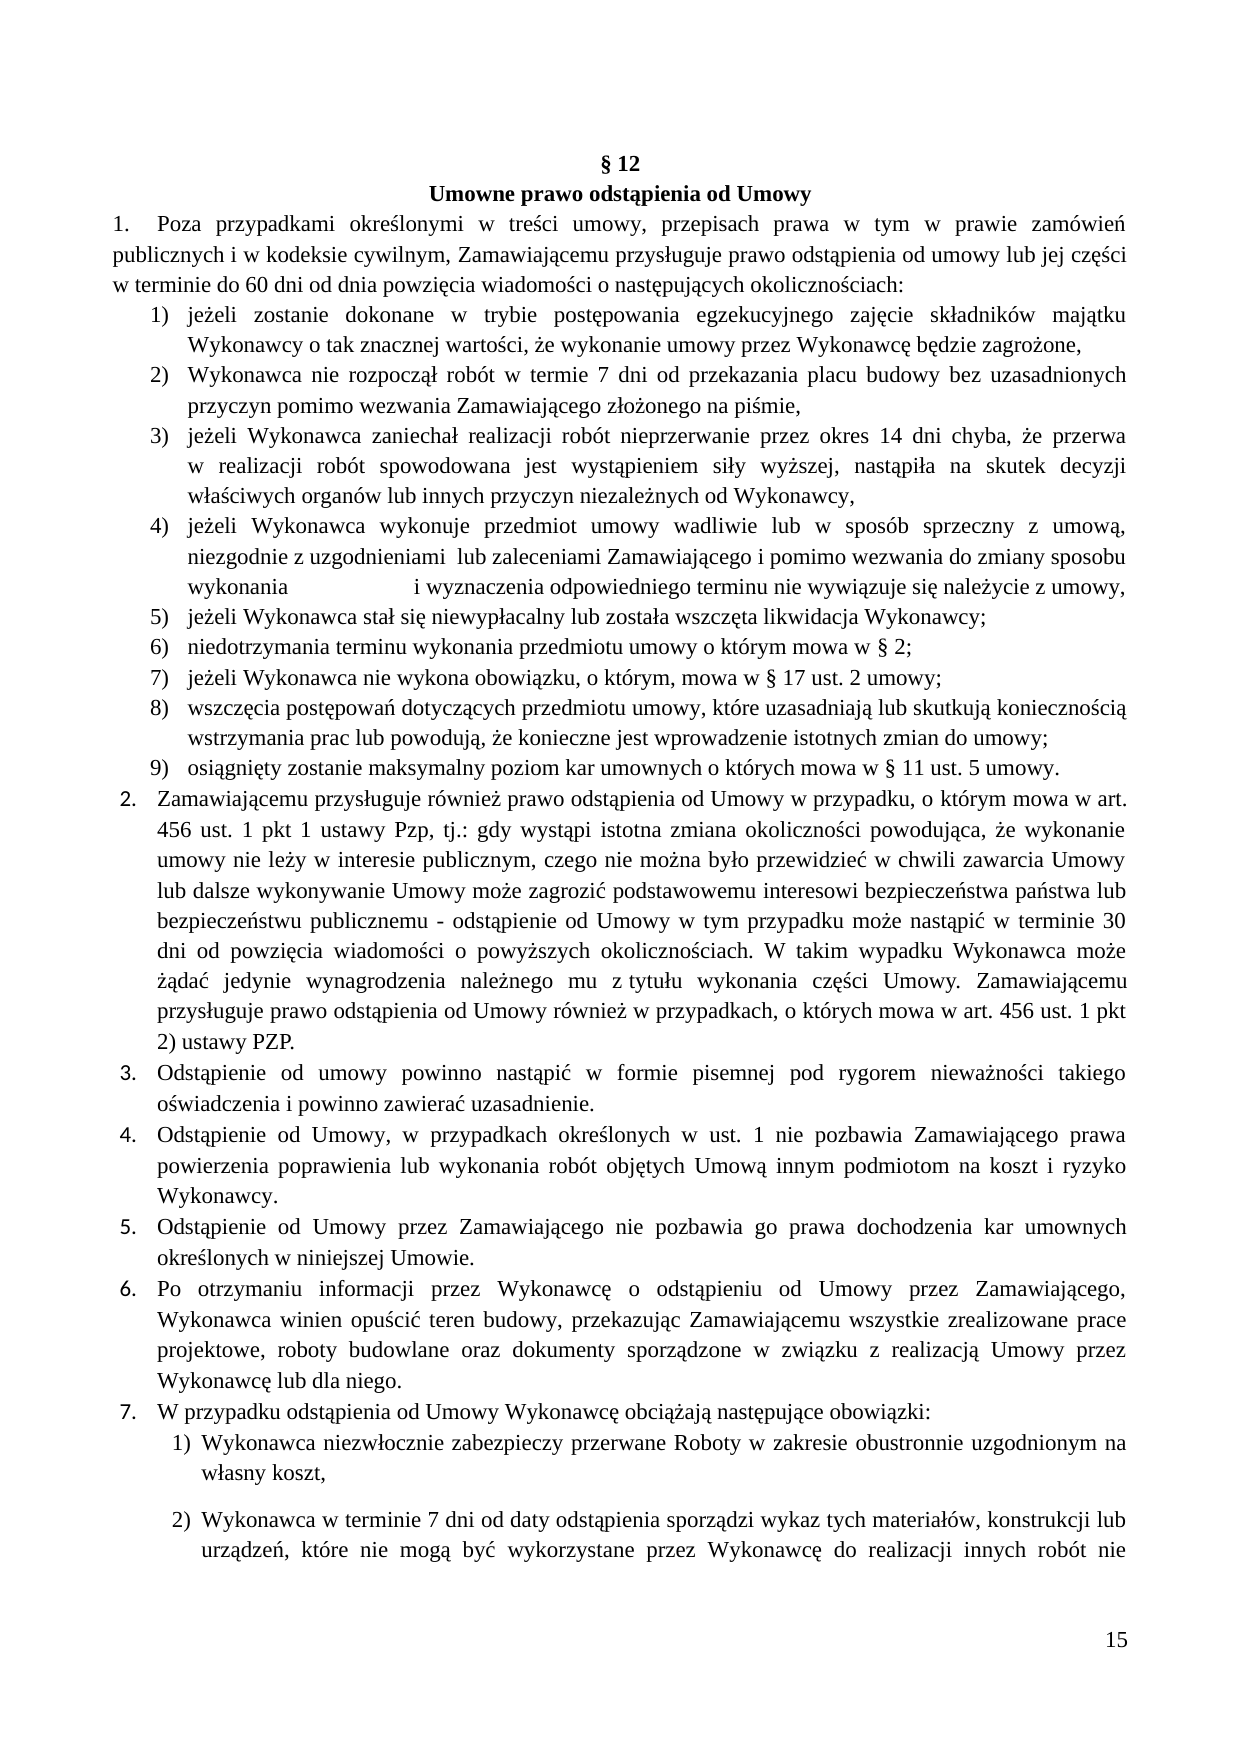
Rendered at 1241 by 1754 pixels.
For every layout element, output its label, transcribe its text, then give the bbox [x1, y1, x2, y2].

list jeżeli Wykonawca wykonuje przedmiot umowy wadliwie lub w sposób sprzeczny z umową, niezgodnie z uzgodnieniami lub zaleceniami Zamawiającego i pomimo wezwania do zmiany sposobu wykonania i wyznaczenia odpowiedniego terminu nie wywiązuje się należycie z umowy, [150, 512, 1128, 599]
list niedotrzymania terminu wykonania przedmiotu umowy o którym mowa w § 2; [150, 633, 1128, 660]
subtitle Umowne prawo odstąpienia od Umowy [112, 180, 1128, 207]
list Zamawiającemu przysługuje również prawo odstąpienia od Umowy w przypadku, o którym mowa w art. 456 ust. 1 pkt 1 ustawy Pzp, tj.: gdy wystąpi istotna zmiana okoliczności powodująca, że wykonanie umowy nie leży w interesie publicznym, czego nie można było przewidzieć w chwili zawarcia Umowy lub dalsze wykonywanie Umowy może zagrozić podstawowemu interesowi bezpieczeństwa państwa lub bezpieczeństwu publicznemu - odstąpienie od Umowy w tym przypadku może nastąpić w terminie 30 dni od powzięcia wiadomości o powyższych okolicznościach. W takim wypadku Wykonawca może żądać jedynie wynagrodzenia należnego mu z tytułu wykonania części Umowy. Zamawiającemu przysługuje prawo odstąpienia od Umowy również w przypadkach, o których mowa w art. 456 ust. 1 pkt 2) ustawy PZP. [119, 784, 1128, 1054]
list W przypadku odstąpienia od Umowy Wykonawcę obciążają następujące obowiązki: [119, 1397, 1128, 1425]
list jeżeli zostanie dokonane w trybie postępowania egzekucyjnego zajęcie składników majątku Wykonawcy o tak znacznej wartości, że wykonanie umowy przez Wykonawcę będzie zagrożone, [150, 301, 1128, 358]
list jeżeli Wykonawca stał się niewypłacalny lub została wszczęta likwidacja Wykonawcy; [150, 603, 1128, 629]
text 1. Poza przypadkami określonymi w treści umowy, przepisach prawa w tym w prawie zamówień publicznych i w kodeksie cywilnym, Zamawiającemu przysługuje prawo odstąpienia od umowy lub jej części w terminie do 60 dni od dnia powzięcia wiadomości o następujących okolicznościach: [112, 210, 1128, 297]
subtitle § 12 [112, 150, 1128, 176]
list jeżeli Wykonawca zaniechał realizacji robót nieprzerwanie przez okres 14 dni chyba, że przerwa w realizacji robót spowodowana jest wystąpieniem siły wyższej, nastąpiła na skutek decyzji właściwych organów lub innych przyczyn niezależnych od Wykonawcy, [150, 422, 1128, 509]
list Odstąpienie od umowy powinno nastąpić w formie pisemnej pod rygorem nieważności takiego oświadczenia i powinno zawierać uzasadnienie. [119, 1058, 1128, 1116]
list Po otrzymaniu informacji przez Wykonawcę o odstąpieniu od Umowy przez Zamawiającego, Wykonawca winien opuścić teren budowy, przekazując Zamawiającemu wszystkie zrealizowane prace projektowe, roboty budowlane oraz dokumenty sporządzone w związku z realizacją Umowy przez Wykonawcę lub dla niego. [119, 1274, 1128, 1393]
list osiągnięty zostanie maksymalny poziom kar umownych o których mowa w § 11 ust. 5 umowy. [150, 754, 1128, 781]
list Odstąpienie od Umowy przez Zamawiającego nie pozbawia go prawa dochodzenia kar umownych określonych w niniejszej Umowie. [119, 1212, 1128, 1271]
list Wykonawca nie rozpoczął robót w termie 7 dni od przekazania placu budowy bez uzasadnionych przyczyn pomimo wezwania Zamawiającego złożonego na piśmie, [150, 361, 1128, 418]
list jeżeli Wykonawca nie wykona obowiązku, o którym, mowa w § 17 ust. 2 umowy; [150, 663, 1128, 690]
text 1) Wykonawca niezwłocznie zabezpieczy przerwane Roboty w zakresie obustronnie uzgodnionym na własny koszt, [172, 1429, 1128, 1486]
list Odstąpienie od Umowy, w przypadkach określonych w ust. 1 nie pozbawia Zamawiającego prawa powierzenia poprawienia lub wykonania robót objętych Umową innym podmiotom na koszt i ryzyko Wykonawcy. [119, 1120, 1128, 1208]
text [172, 1506, 1128, 1563]
list wszczęcia postępowań dotyczących przedmiotu umowy, które uzasadniają lub skutkują koniecznością wstrzymania prac lub powodują, że konieczne jest wprowadzenie istotnych zmian do umowy; [150, 694, 1128, 750]
